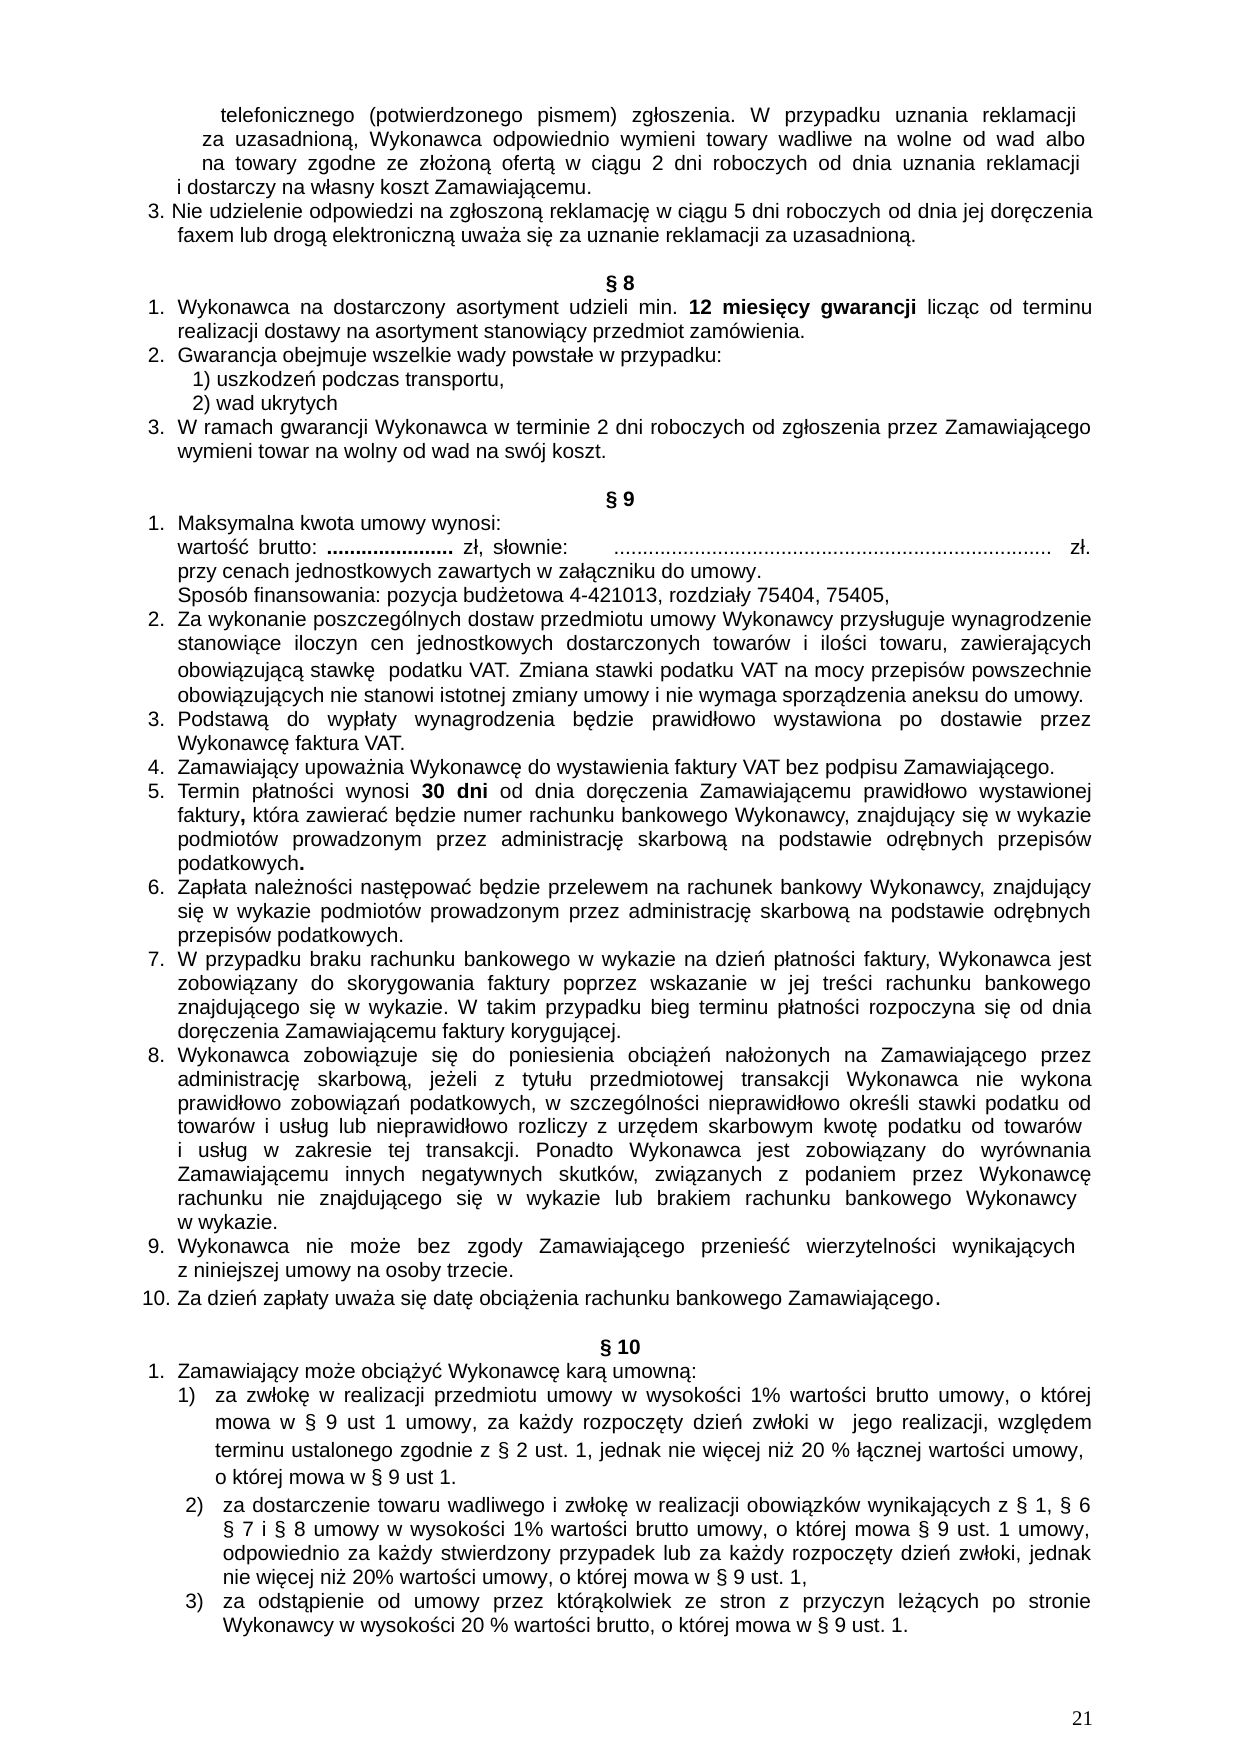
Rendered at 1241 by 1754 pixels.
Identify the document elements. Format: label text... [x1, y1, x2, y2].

list Zapłata należności następować będzie przelewem na rachunek bankowy Wykonawcy, znajdujący się w wykazie podmiotów prowadzonym przez administrację skarbową na podstawie odrębnych przepisów podatkowych. [148, 875, 1092, 947]
text § 10 [148, 1335, 1092, 1359]
list 2) wad ukrytych [192, 391, 1092, 415]
list W ramach gwarancji Wykonawca w terminie 2 dni roboczych od zgłoszenia przez Zamawiającego wymieni towar na wolny od wad na swój koszt. [148, 415, 1092, 463]
list Podstawą do wypłaty wynagrodzenia będzie prawidłowo wystawiona po dostawie przez Wykonawcę faktura VAT. [148, 707, 1092, 755]
list Wykonawca nie może bez zgody Zamawiającego przenieść wierzytelności wynikających z niniejszej umowy na osoby trzecie. [148, 1234, 1092, 1282]
text 3. Nie udzielenie odpowiedzi na zgłoszoną reklamację w ciągu 5 dni roboczych od dnia jej doręczenia faxem lub drogą elektroniczną uważa się za uznanie reklamacji za uzasadnioną. [148, 199, 1092, 247]
list 1) uszkodzeń podczas transportu, [192, 367, 1092, 391]
list Zamawiający upoważnia Wykonawcę do wystawienia faktury VAT bez podpisu Zamawiającego. [148, 755, 1092, 779]
list Gwarancja obejmuje wszelkie wady powstałe w przypadku: [148, 343, 1092, 367]
list Maksymalna kwota umowy wynosi: [148, 511, 1092, 534]
list za dostarczenie towaru wadliwego i zwłokę w realizacji obowiązków wynikających z § 1, § 6 § 7 i § 8 umowy w wysokości 1% wartości brutto umowy, o której mowa § 9 ust. 1 umowy, odpowiednio za każdy stwierdzony przypadek lub za każdy rozpoczęty dzień zwłoki, jednak nie więcej niż 20% wartości umowy, o której mowa w § 9 ust. 1, [185, 1493, 1092, 1588]
list za zwłokę w realizacji przedmiotu umowy w wysokości 1% wartości brutto umowy, o której mowa w § 9 ust 1 umowy, za każdy rozpoczęty dzień zwłoki w jego realizacji, względem terminu ustalonego zgodnie z § 2 ust. 1, jednak nie więcej niż 20 % łącznej wartości umowy, o której mowa w § 9 ust 1. [177, 1383, 1092, 1489]
list Termin płatności wynosi 30 dni od dnia doręczenia Zamawiającemu prawidłowo wystawionej faktury, która zawierać będzie numer rachunku bankowego Wykonawcy, znajdujący się w wykazie podmiotów prowadzonym przez administrację skarbową na podstawie odrębnych przepisów podatkowych. [148, 779, 1092, 875]
list Za dzień zapłaty uważa się datę obciążenia rachunku bankowego Zamawiającego. [142, 1282, 1092, 1311]
list Wykonawca na dostarczony asortyment udzieli min. 12 miesięcy gwarancji licząc od terminu realizacji dostawy na asortyment stanowiący przedmiot zamówienia. [148, 295, 1092, 343]
text § 9 [148, 487, 1092, 511]
text telefonicznego (potwierdzonego pismem) zgłoszenia. W przypadku uznania reklamacji za uzasadnioną, Wykonawca odpowiednio wymieni towary wadliwe na wolne od wad albo na towary zgodne ze złożoną ofertą w ciągu 2 dni roboczych od dnia uznania reklamacji i dostarczy na własny koszt Zamawiającemu. [148, 103, 1092, 199]
list Zamawiający może obciążyć Wykonawcę karą umowną: [148, 1359, 1092, 1383]
text § 8 [148, 271, 1092, 295]
list W przypadku braku rachunku bankowego w wykazie na dzień płatności faktury, Wykonawca jest zobowiązany do skorygowania faktury poprzez wskazanie w jej treści rachunku bankowego znajdującego się w wykazie. W takim przypadku bieg terminu płatności rozpoczyna się od dnia doręczenia Zamawiającemu faktury korygującej. [148, 947, 1092, 1042]
list Wykonawca zobowiązuje się do poniesienia obciążeń nałożonych na Zamawiającego przez administrację skarbową, jeżeli z tytułu przedmiotowej transakcji Wykonawca nie wykona prawidłowo zobowiązań podatkowych, w szczególności nieprawidłowo określi stawki podatku od towarów i usług lub nieprawidłowo rozliczy z urzędem skarbowym kwotę podatku od towarów i usług w zakresie tej transakcji. Ponadto Wykonawca jest zobowiązany do wyrównania Zamawiającemu innych negatywnych skutków, związanych z podaniem przez Wykonawcę rachunku nie znajdującego się w wykazie lub brakiem rachunku bankowego Wykonawcy w wykazie. [148, 1042, 1092, 1234]
list za odstąpienie od umowy przez którąkolwiek ze stron z przyczyn leżących po stronie Wykonawcy w wysokości 20 % wartości brutto, o której mowa w § 9 ust. 1. [185, 1588, 1092, 1636]
text Sposób finansowania: pozycja budżetowa 4-421013, rozdziały 75404, 75405, [177, 582, 1092, 606]
list Za wykonanie poszczególnych dostaw przedmiotu umowy Wykonawcy przysługuje wynagrodzenie stanowiące iloczyn cen jednostkowych dostarczonych towarów i ilości towaru, zawierających obowiązującą stawkę podatku VAT. Zmiana stawki podatku VAT na mocy przepisów powszechnie obowiązujących nie stanowi istotnej zmiany umowy i nie wymaga sporządzenia aneksu do umowy. [148, 606, 1092, 707]
text wartość brutto: ...................... zł, słownie: ............................................................................ zł. przy cenach jednostkowych zawartych w załączniku do umowy. [177, 534, 1092, 582]
